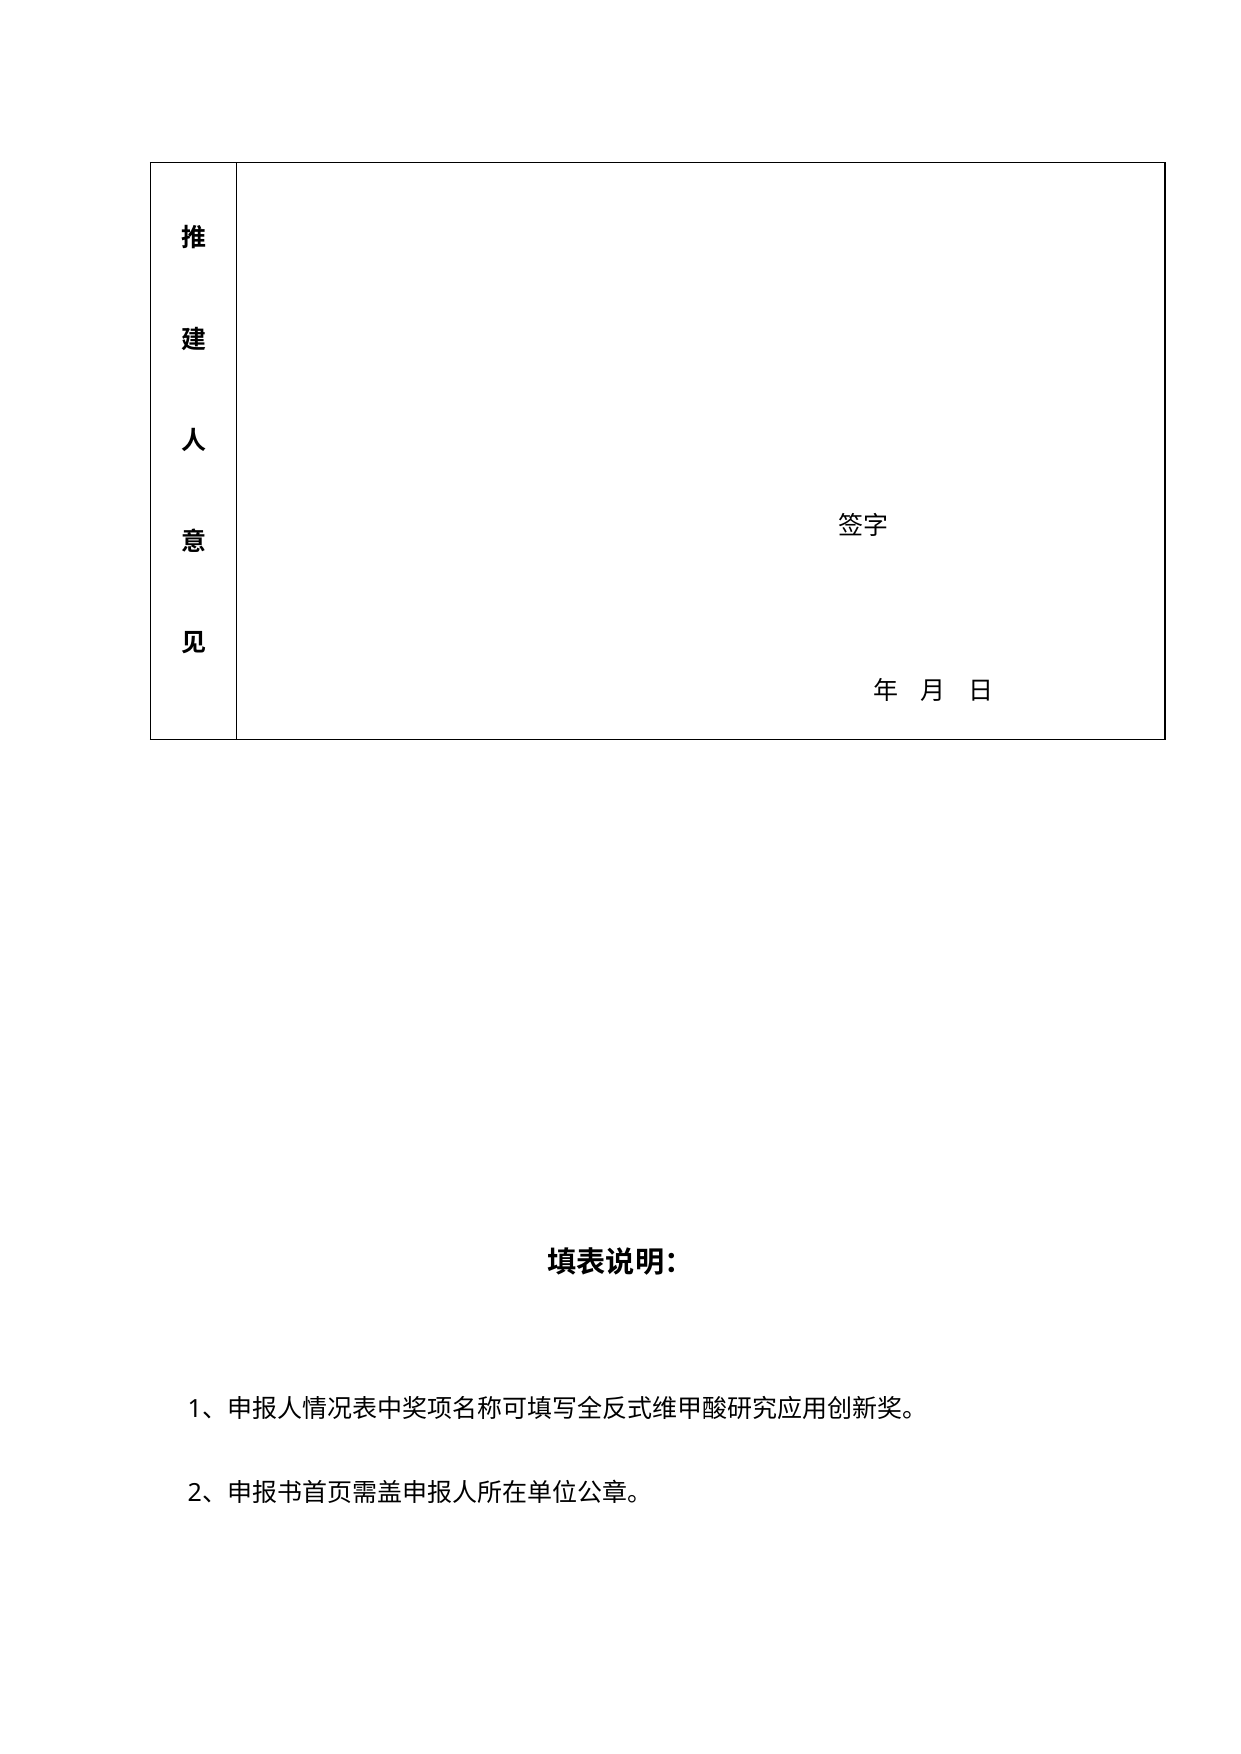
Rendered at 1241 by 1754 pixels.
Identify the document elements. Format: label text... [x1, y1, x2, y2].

table_cell 推 建 人 意 见 [151, 163, 236, 739]
table_cell 签字 年 月 日 [237, 163, 1164, 739]
text 填表说明： [187, 1227, 1053, 1292]
list 申报书首页需盖申报人所在单位公章。 [187, 1458, 1053, 1523]
list 申报人情况表中奖项名称可填写全反式维甲酸研究应用创新奖。 [187, 1374, 1053, 1439]
